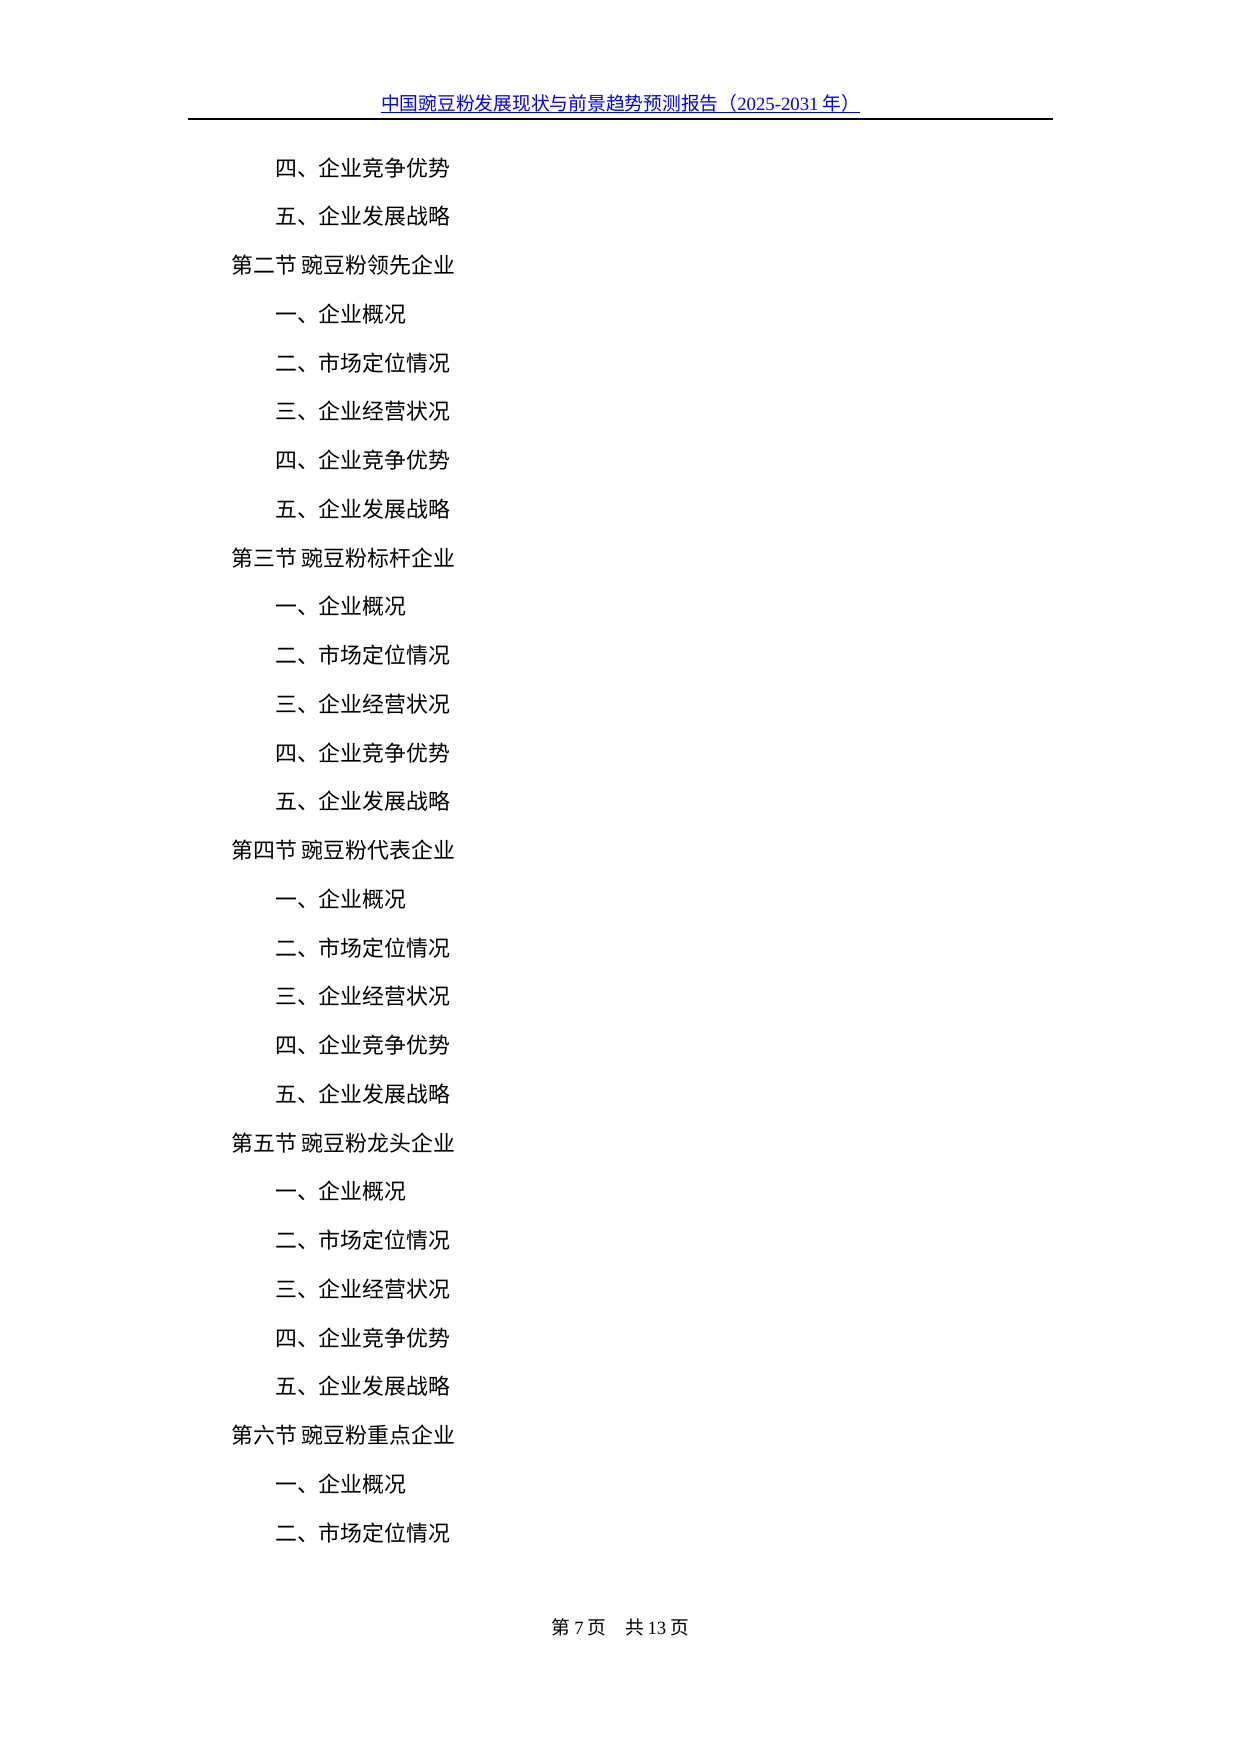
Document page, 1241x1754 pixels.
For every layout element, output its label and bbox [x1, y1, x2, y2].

text [187, 150, 1053, 1548]
